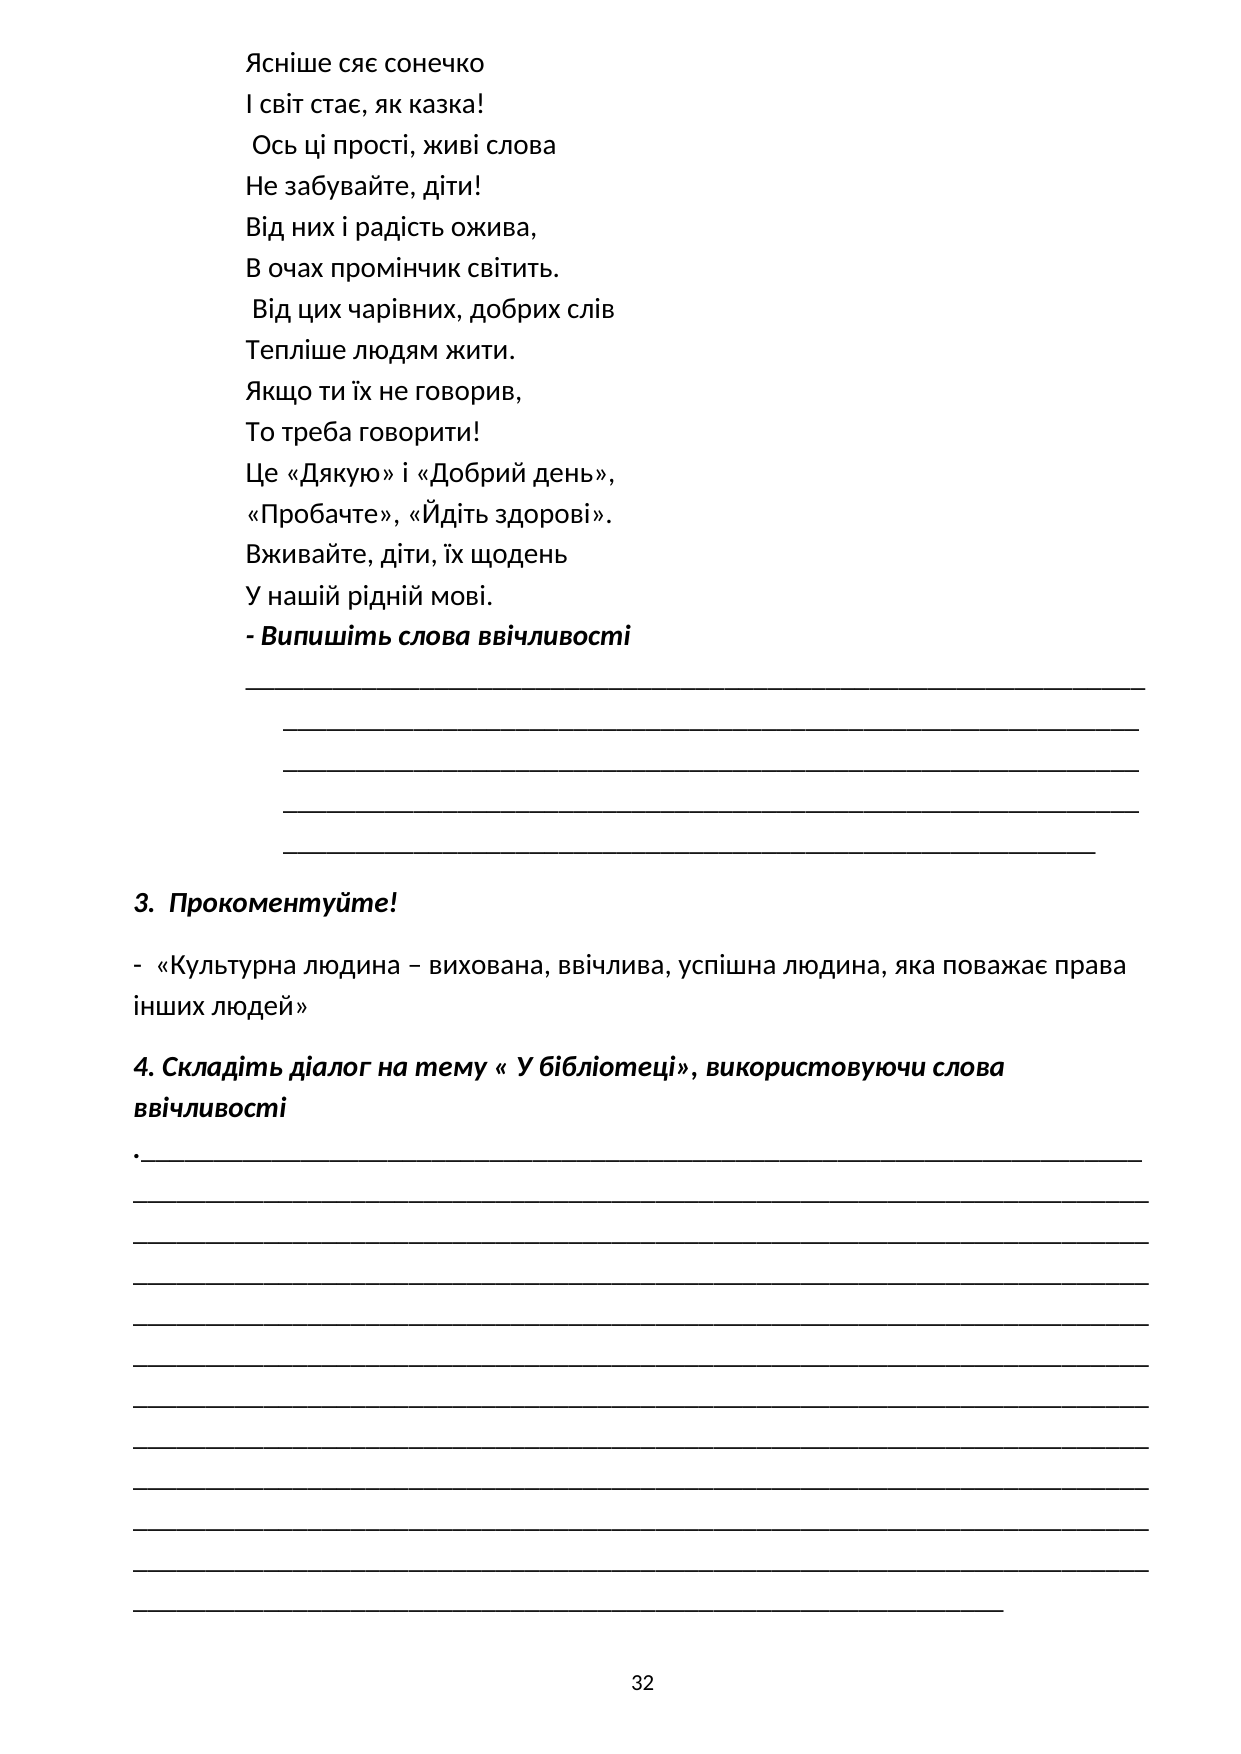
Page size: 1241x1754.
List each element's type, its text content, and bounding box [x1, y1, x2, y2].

list Якщо ти їх не говорив, [245, 372, 1152, 407]
list Не забувайте, діти! [245, 167, 1152, 203]
list «Пробачте», «Йдіть здорові». [245, 495, 1152, 530]
list _______________________________________________________________________________________________________________________________________________________________________________________________________________________________________________________________________________________________________ [245, 658, 1152, 858]
list Ось ці прості, живі слова [245, 126, 1152, 162]
text - «Культурна людина – вихована, ввічлива, успішна людина, яка поважає права інших людей» [133, 946, 1152, 1022]
list Від цих чарівних, добрих слів [245, 290, 1152, 326]
list Це «Дякую» і «Добрий день», [245, 454, 1152, 489]
list Ясніше сяє сонечко [245, 44, 1152, 80]
text 4. Складіть діалог на тему « У бібліотеці», використовуючи слова ввічливості._____________________________________________________________________________________________________________________________________________________________________________________________________________________________________________________________________________________________________________________________________________________________________________________________________________________________________________________________________________________________________________________________________________________________________________________________________________________________________________________________________________________________________________________________________________________________________________________________________________________________________________________________ [133, 1048, 1152, 1616]
list Вживайте, діти, їх щодень [245, 536, 1152, 571]
list У нашій рідній мові. [245, 577, 1152, 612]
list І світ стає, як казка! [245, 85, 1152, 121]
list В очах промінчик світить. [245, 249, 1152, 285]
list Від них і радість ожива, [245, 208, 1152, 244]
list То треба говорити! [245, 413, 1152, 448]
list - Випишіть слова ввічливості [245, 617, 1152, 653]
list Тепліше людям жити. [245, 331, 1152, 367]
text 3. Прокоментуйте! [133, 884, 1152, 919]
